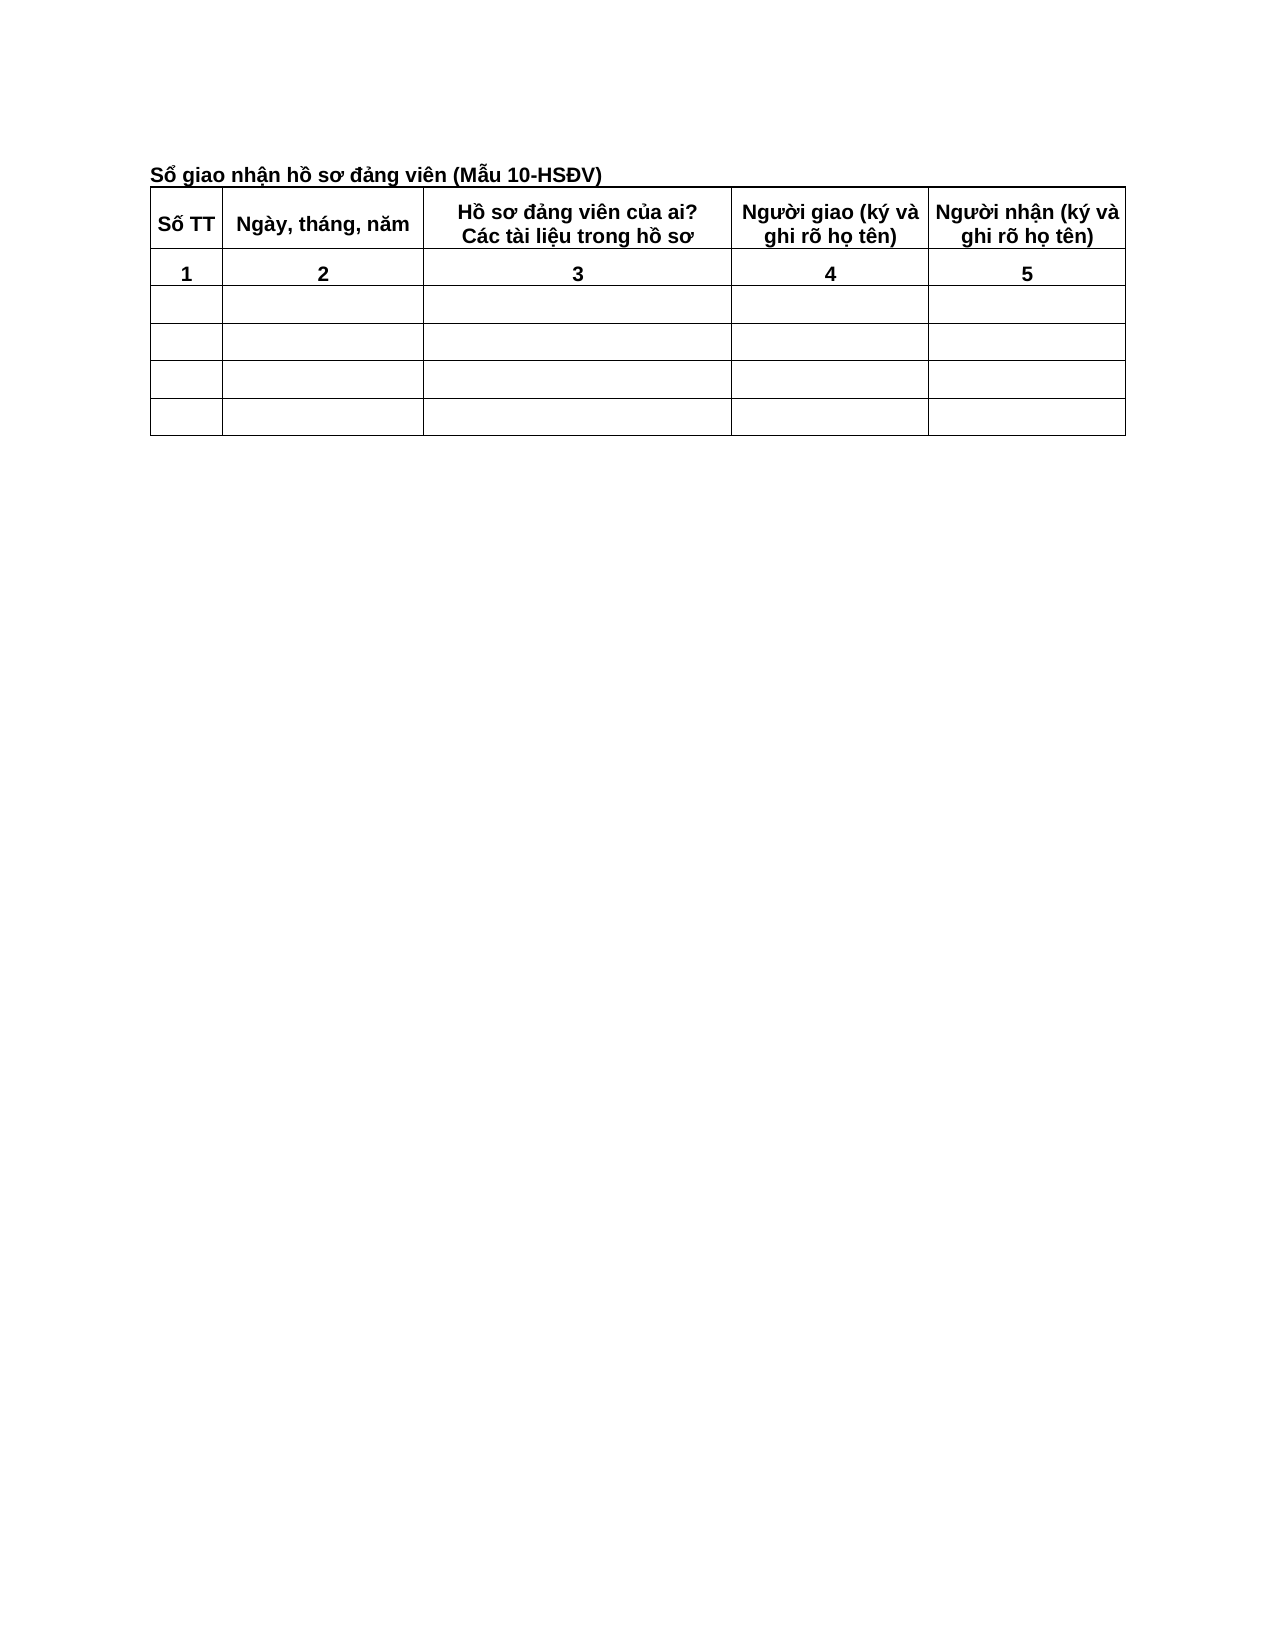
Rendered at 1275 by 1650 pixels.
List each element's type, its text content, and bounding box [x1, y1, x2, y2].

table_cell [223, 286, 423, 323]
table_cell [151, 361, 222, 398]
table_cell [424, 361, 731, 398]
table_cell [223, 399, 423, 435]
table_cell [929, 399, 1125, 435]
table_cell [732, 286, 928, 323]
table_cell 5 [929, 249, 1125, 285]
table_cell [151, 399, 222, 435]
table_cell 1 [151, 249, 222, 285]
table_cell [424, 286, 731, 323]
table_header Người giao (ký và ghi rõ họ tên) [732, 188, 928, 248]
table_cell [929, 324, 1125, 360]
table_header Số TT [151, 188, 222, 248]
table_cell [929, 286, 1125, 323]
table_cell [424, 399, 731, 435]
table_cell 3 [424, 249, 731, 285]
table_header Hồ sơ đảng viên của ai? Các tài liệu trong hồ sơ [424, 188, 731, 248]
table_cell 2 [223, 249, 423, 285]
text Sổ giao nhận hồ sơ đảng viên (Mẫu 10-HSĐV) [150, 162, 1125, 186]
table_cell [732, 399, 928, 435]
table_header Ngày, tháng, năm [223, 188, 423, 248]
table_cell [424, 324, 731, 360]
table_cell [151, 286, 222, 323]
table_cell [223, 361, 423, 398]
table_cell [732, 361, 928, 398]
table_header Người nhận (ký và ghi rõ họ tên) [929, 188, 1125, 248]
table_cell [732, 324, 928, 360]
table_cell 4 [732, 249, 928, 285]
table_cell [223, 324, 423, 360]
table_cell [929, 361, 1125, 398]
table_cell [151, 324, 222, 360]
